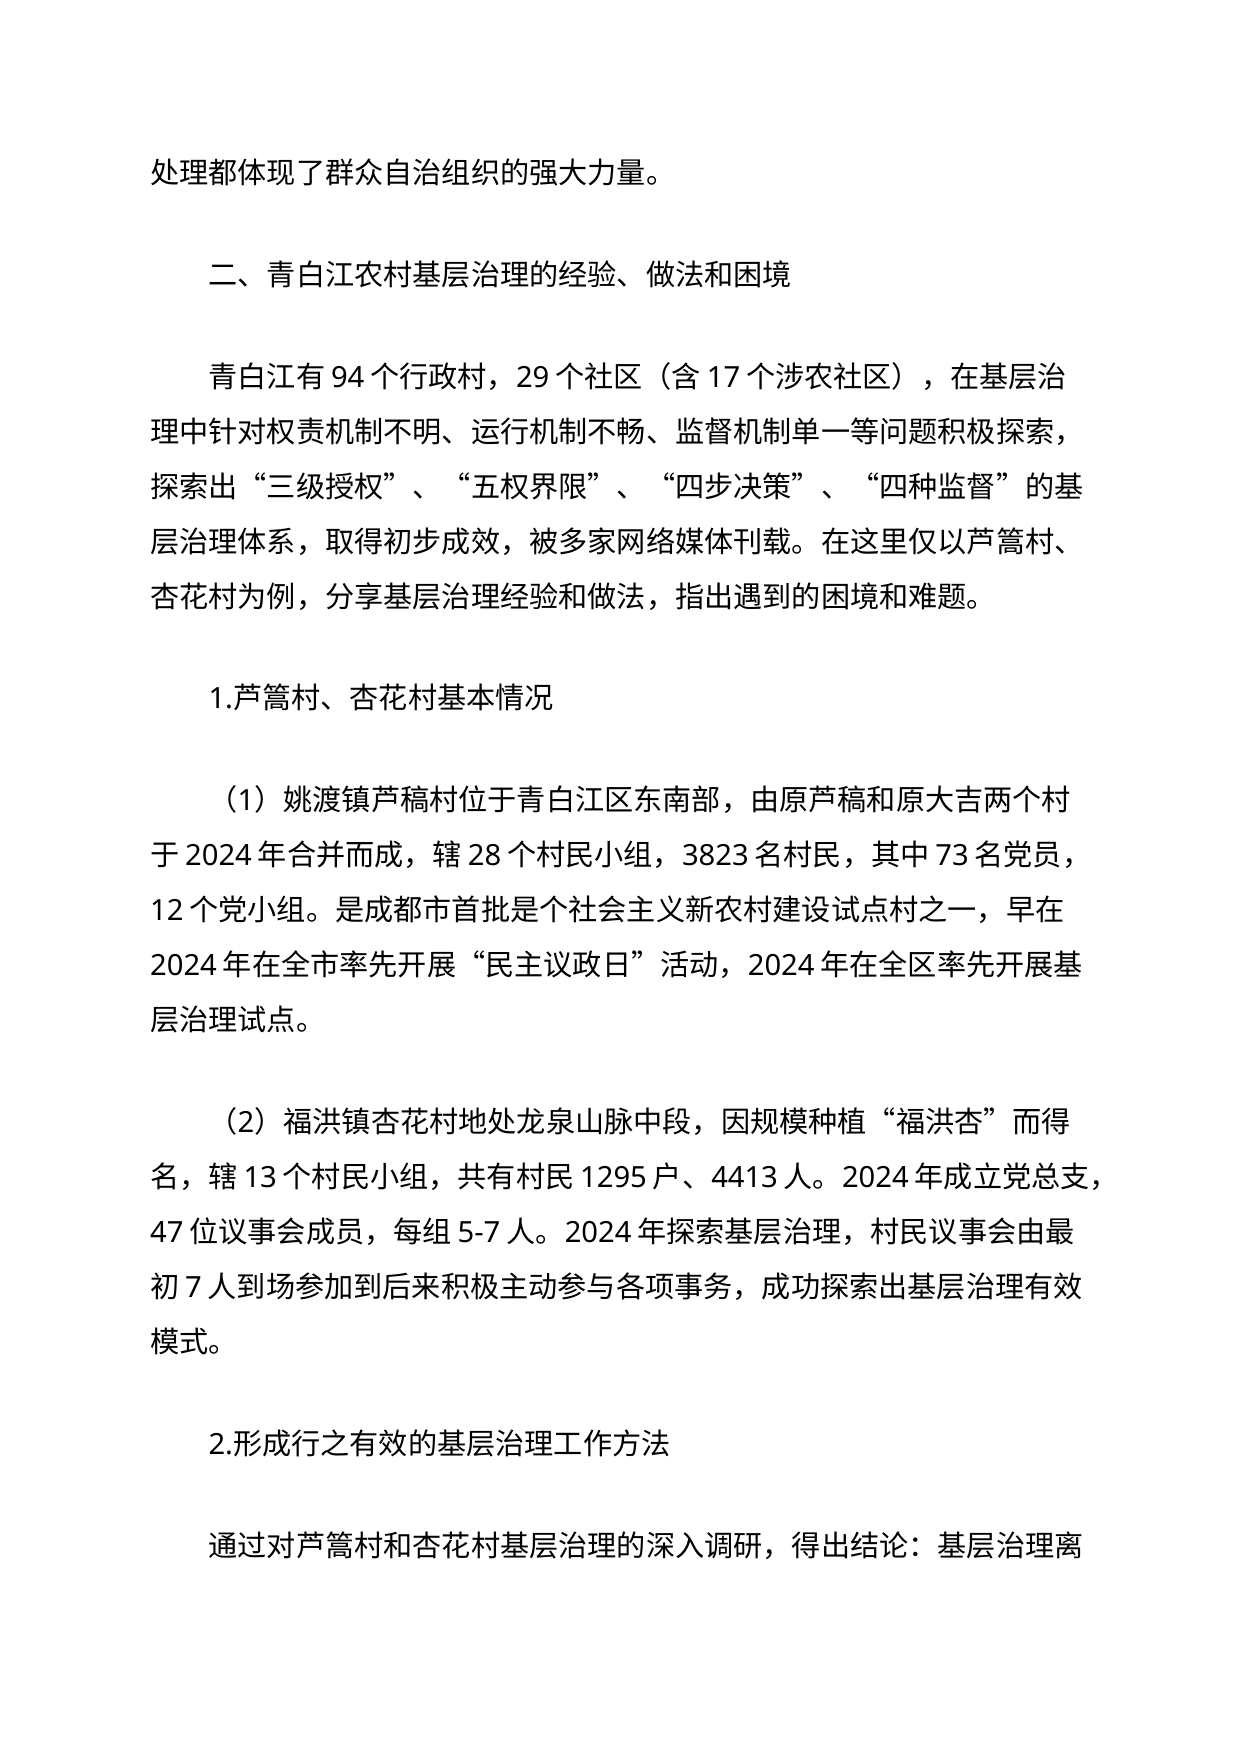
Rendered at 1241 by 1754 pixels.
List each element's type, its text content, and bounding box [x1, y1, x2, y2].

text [150, 1522, 1090, 1565]
text 青白江有94个行政村，29个社区（含17个涉农社区），在基层治理中针对权责机制不明、运行机制不畅、监督机制单一等问题积极探索，探索出“三级授权”、“五权界限”、“四步决策”、“四种监督”的基层治理体系，取得初步成效，被多家网络媒体刊载。在这里仅以芦篙村、杏花村为例，分享基层治理经验和做法，指出遇到的困境和难题。 [150, 353, 1090, 616]
text 二、青白江农村基层治理的经验、做法和困境 [150, 252, 1090, 294]
text （2）福洪镇杏花村地处龙泉山脉中段，因规模种植“福洪杏”而得名，辖13个村民小组，共有村民1295户、4413人。2024年成立党总支，47位议事会成员，每组5-7人。2024年探索基层治理，村民议事会由最初7人到场参加到后来积极主动参与各项事务，成功探索出基层治理有效模式。 [150, 1099, 1090, 1361]
text 1.芦篙村、杏花村基本情况 [150, 675, 1090, 717]
text 2.形成行之有效的基层治理工作方法 [150, 1421, 1090, 1463]
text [150, 150, 1090, 192]
text （1）姚渡镇芦稿村位于青白江区东南部，由原芦稿和原大吉两个村于2024年合并而成，辖28个村民小组，3823名村民，其中73名党员，12个党小组。是成都市首批是个社会主义新农村建设试点村之一，早在2024年在全市率先开展“民主议政日”活动，2024年在全区率先开展基层治理试点。 [150, 777, 1090, 1039]
